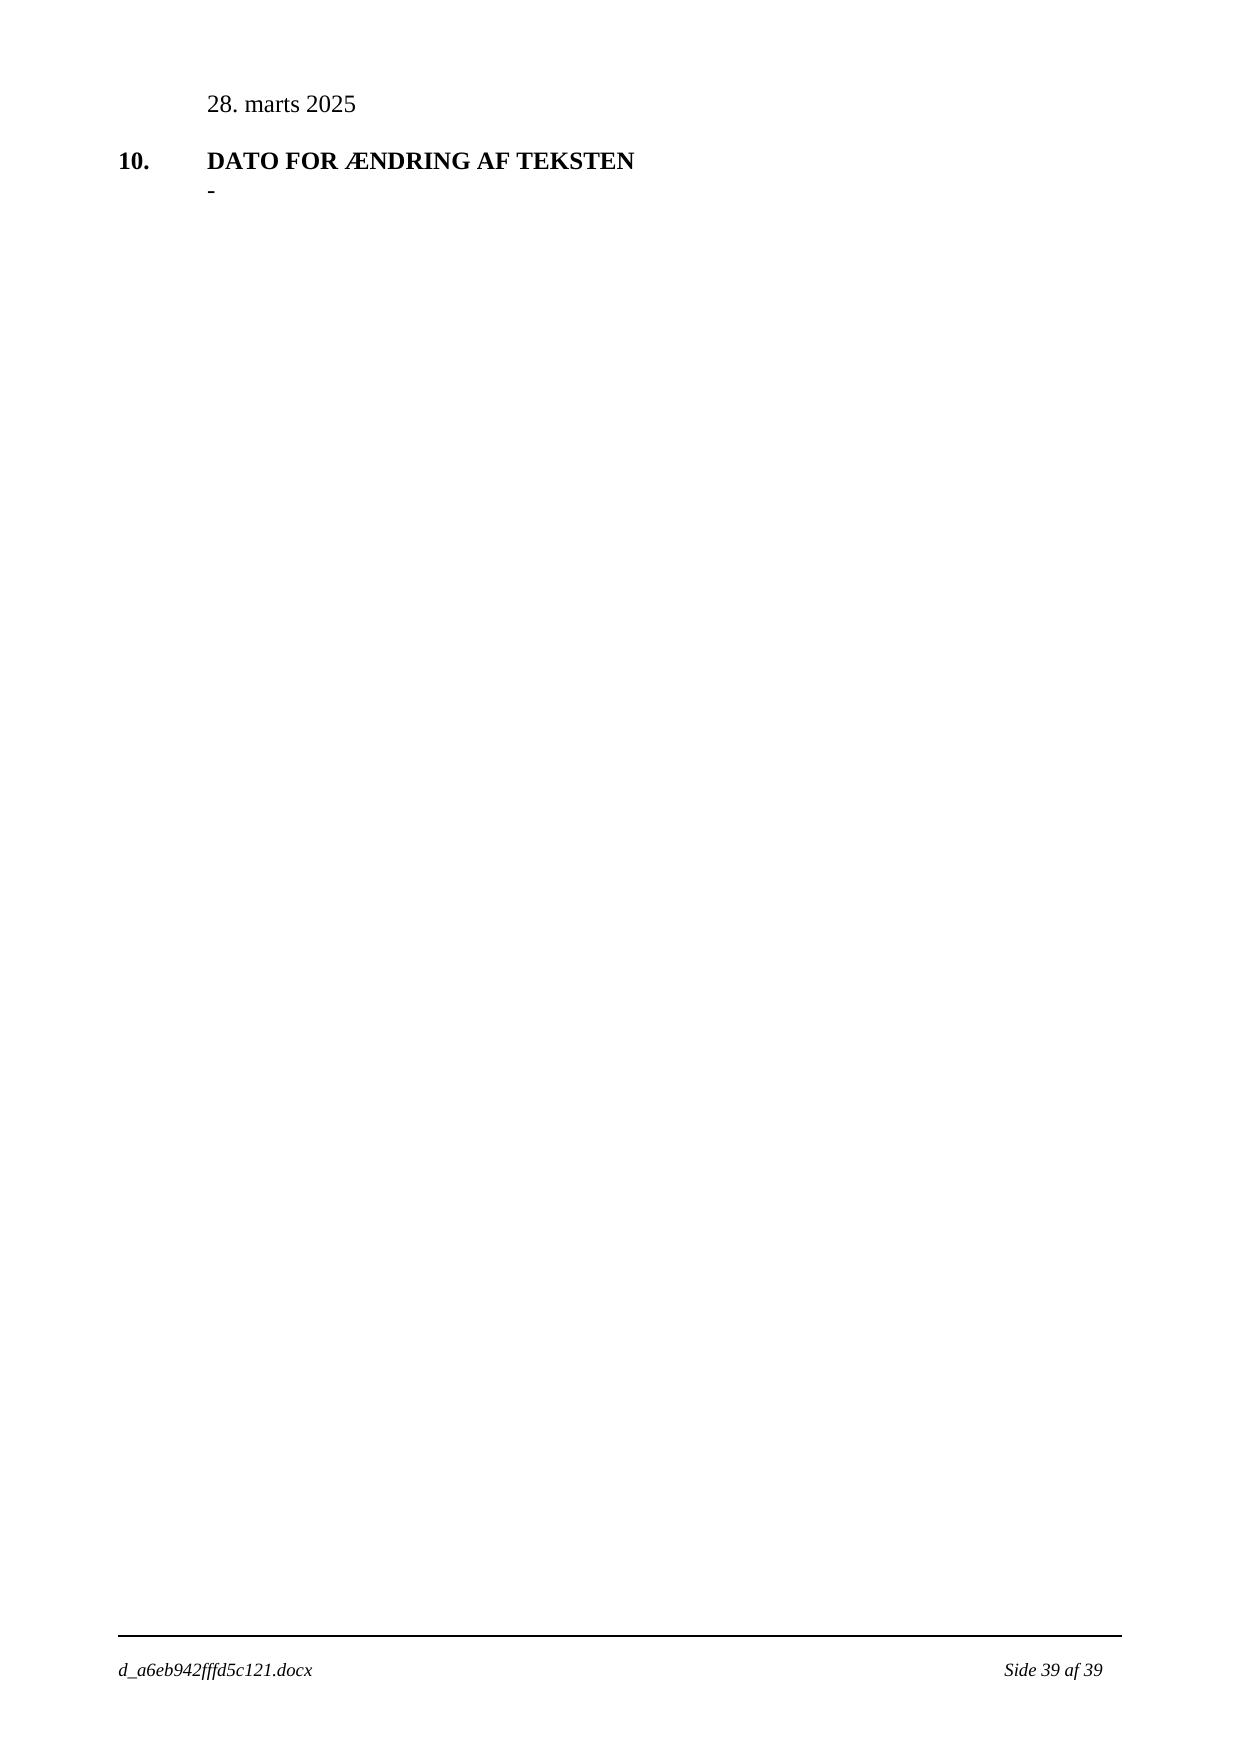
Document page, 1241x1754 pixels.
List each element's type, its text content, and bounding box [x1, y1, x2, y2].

text 10. DATO FOR ÆNDRING AF TEKSTEN [118, 146, 1122, 175]
text - [207, 175, 1122, 204]
text 28. marts 2025 [207, 89, 1122, 117]
